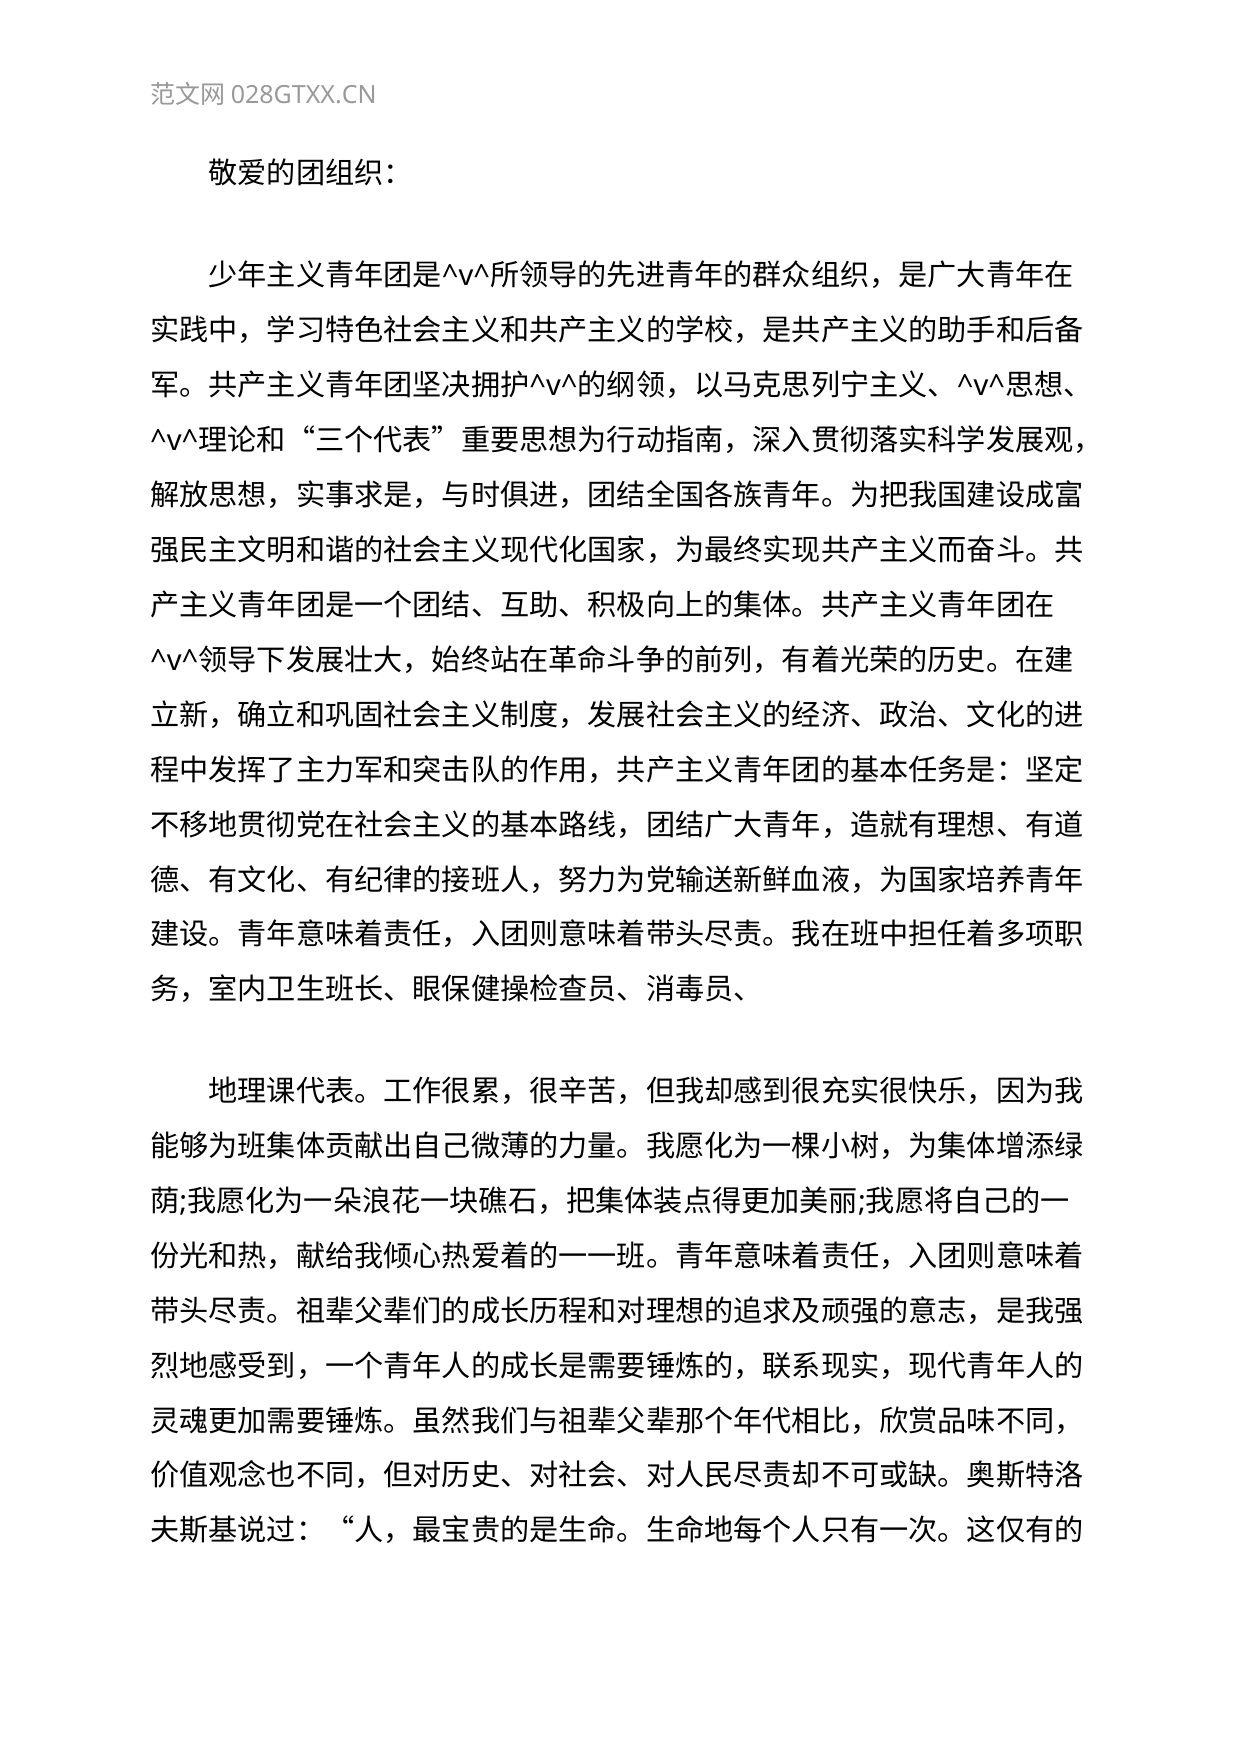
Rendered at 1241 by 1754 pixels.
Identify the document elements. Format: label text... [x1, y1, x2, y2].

text 敬爱的团组织： [150, 150, 1090, 192]
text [150, 1068, 1090, 1549]
text 少年主义青年团是^v^所领导的先进青年的群众组织，是广大青年在实践中，学习特色社会主义和共产主义的学校，是共产主义的助手和后备军。共产主义青年团坚决拥护^v^的纲领，以马克思列宁主义、^v^思想、^v^理论和“三个代表”重要思想为行动指南，深入贯彻落实科学发展观，解放思想，实事求是，与时俱进，团结全国各族青年。为把我国建设成富强民主文明和谐的社会主义现代化国家，为最终实现共产主义而奋斗。共产主义青年团是一个团结、互助、积极向上的集体。共产主义青年团在^v^领导下发展壮大，始终站在革命斗争的前列，有着光荣的历史。在建立新，确立和巩固社会主义制度，发展社会主义的经济、政治、文化的进程中发挥了主力军和突击队的作用，共产主义青年团的基本任务是：坚定不移地贯彻党在社会主义的基本路线，团结广大青年，造就有理想、有道德、有文化、有纪律的接班人，努力为党输送新鲜血液，为国家培养青年建设。青年意味着责任，入团则意味着带头尽责。我在班中担任着多项职务，室内卫生班长、眼保健操检查员、消毒员、 [150, 252, 1090, 1008]
